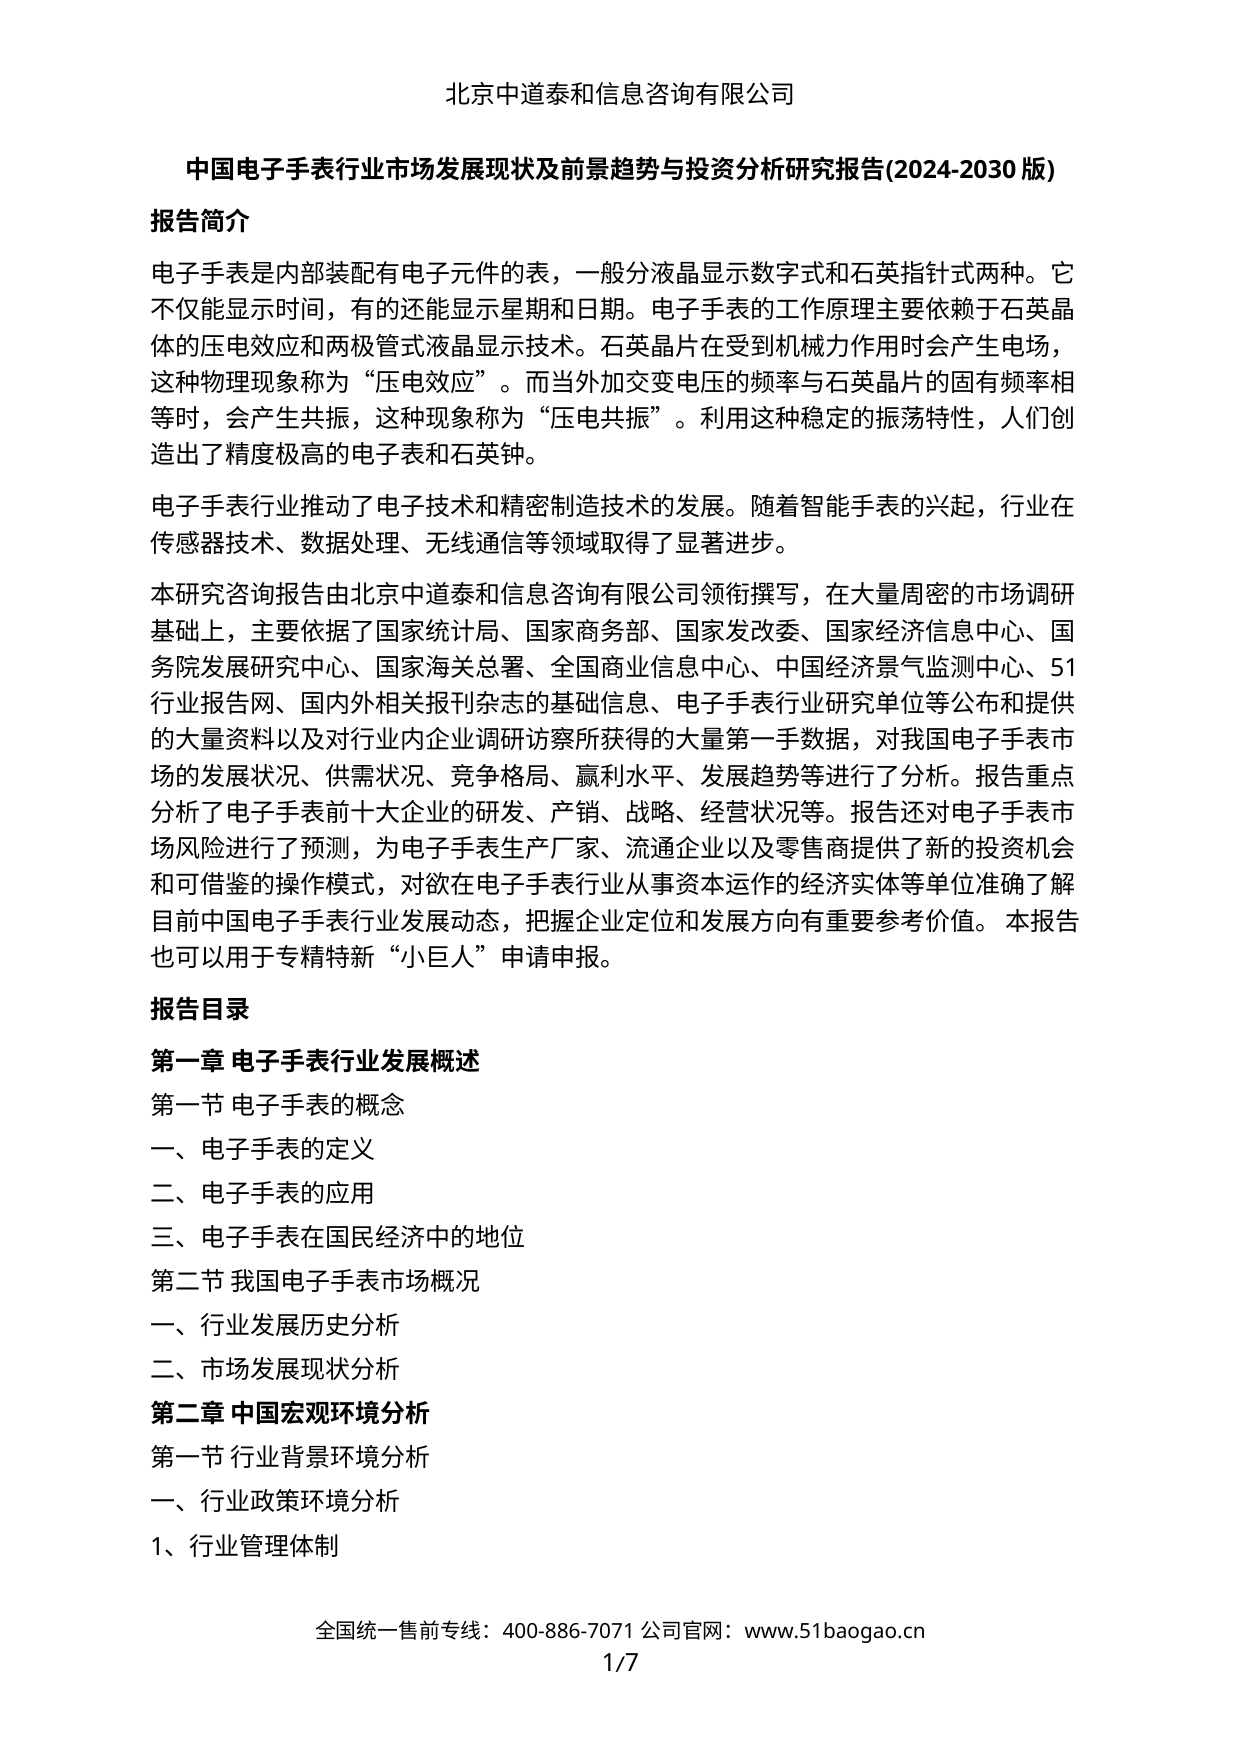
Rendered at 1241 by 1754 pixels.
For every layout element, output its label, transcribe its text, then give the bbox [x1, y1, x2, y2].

text 电子手表是内部装配有电子元件的表，一般分液晶显示数字式和石英指针式两种。它不仅能显示时间，有的还能显示星期和日期。电子手表的工作原理主要依赖于石英晶体的压电效应和两极管式液晶显示技术。石英晶片在受到机械力作用时会产生电场，这种物理现象称为“压电效应”。而当外加交变电压的频率与石英晶片的固有频率相等时，会产生共振，这种现象称为“压电共振”。利用这种稳定的振荡特性，人们创造出了精度极高的电子表和石英钟。 [150, 254, 1090, 471]
text 一、行业发展历史分析 [150, 1306, 1090, 1342]
text 第一节 电子手表的概念 [150, 1085, 1090, 1122]
text 第二节 我国电子手表市场概况 [150, 1262, 1090, 1298]
text 二、电子手表的应用 [150, 1173, 1090, 1210]
text 报告简介 [150, 202, 1090, 238]
text 电子手表行业推动了电子技术和精密制造技术的发展。随着智能手表的兴起，行业在传感器技术、数据处理、无线通信等领域取得了显著进步。 [150, 487, 1090, 559]
text 第二章 中国宏观环境分析 [150, 1394, 1090, 1430]
text 一、电子手表的定义 [150, 1129, 1090, 1166]
text 1、行业管理体制 [150, 1526, 1090, 1562]
text 第一章 电子手表行业发展概述 [150, 1041, 1090, 1077]
text 报告目录 [150, 989, 1090, 1026]
text 一、行业政策环境分析 [150, 1482, 1090, 1518]
text 本研究咨询报告由北京中道泰和信息咨询有限公司领衔撰写，在大量周密的市场调研基础上，主要依据了国家统计局、国家商务部、国家发改委、国家经济信息中心、国务院发展研究中心、国家海关总署、全国商业信息中心、中国经济景气监测中心、51行业报告网、国内外相关报刊杂志的基础信息、电子手表行业研究单位等公布和提供的大量资料以及对行业内企业调研访察所获得的大量第一手数据，对我国电子手表市场的发展状况、供需状况、竞争格局、赢利水平、发展趋势等进行了分析。报告重点分析了电子手表前十大企业的研发、产销、战略、经营状况等。报告还对电子手表市场风险进行了预测，为电子手表生产厂家、流通企业以及零售商提供了新的投资机会和可借鉴的操作模式，对欲在电子手表行业从事资本运作的经济实体等单位准确了解目前中国电子手表行业发展动态，把握企业定位和发展方向有重要参考价值。 本报告也可以用于专精特新“小巨人”申请申报。 [150, 575, 1090, 974]
text 二、市场发展现状分析 [150, 1350, 1090, 1386]
text 第一节 行业背景环境分析 [150, 1438, 1090, 1474]
text 中国电子手表行业市场发展现状及前景趋势与投资分析研究报告(2024-2030版) [150, 150, 1090, 186]
text 三、电子手表在国民经济中的地位 [150, 1217, 1090, 1254]
